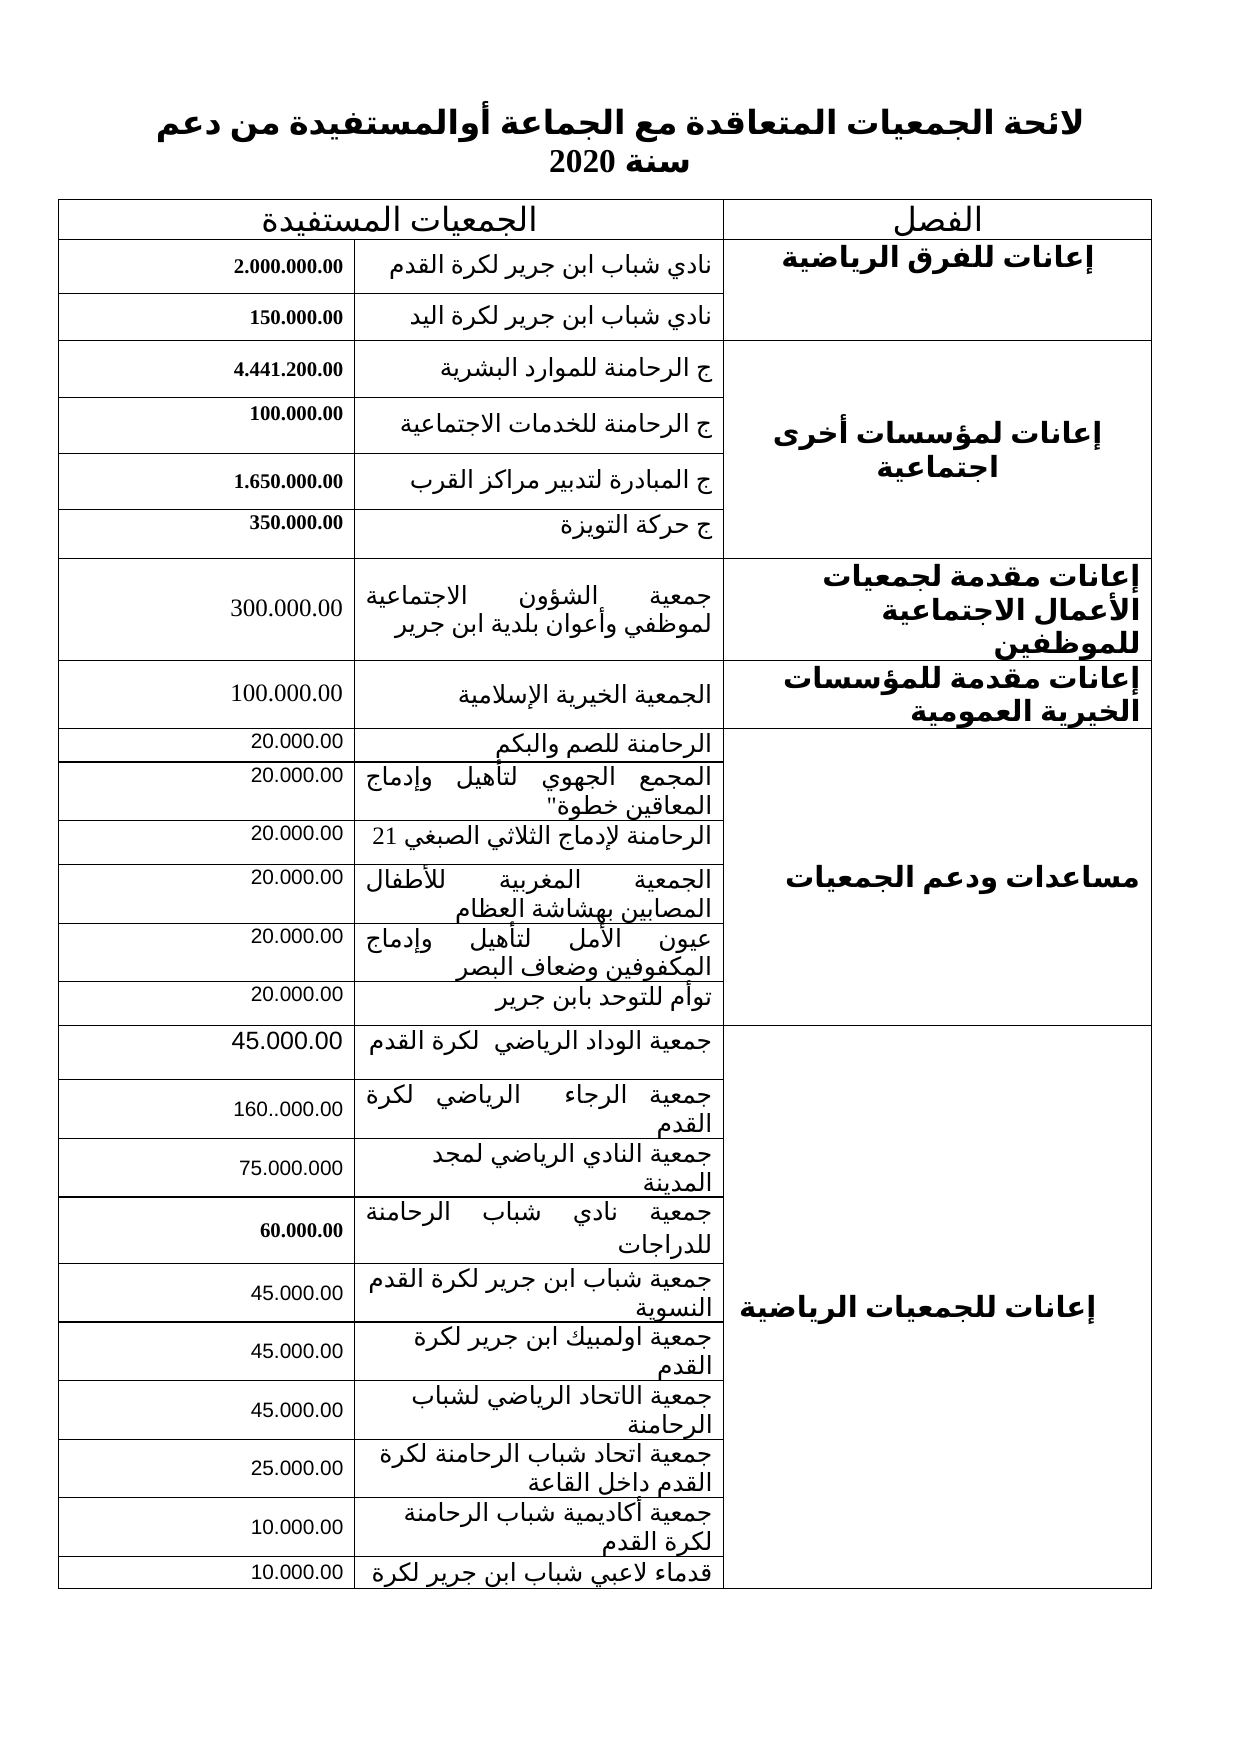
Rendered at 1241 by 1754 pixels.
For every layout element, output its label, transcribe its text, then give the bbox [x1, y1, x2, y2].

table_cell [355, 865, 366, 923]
table_header الفصل [724, 200, 1151, 239]
table_cell 20.000.00 [59, 729, 354, 761]
table_cell 150.000.00 [59, 294, 354, 340]
table_cell 45.000.00 [59, 1264, 354, 1321]
table_cell توأم للتوحد بابن جرير [355, 982, 723, 1025]
table_cell جمعية الشؤون الاجتماعية لموظفي وأعوان بلدية ابن جرير [355, 559, 723, 660]
table_cell إعانات لمؤسسات أخرى اجتماعية [724, 341, 1151, 558]
table_cell جمعية النادي الرياضي لمجد المدينة [355, 1139, 723, 1196]
table_cell جمعية شباب ابن جرير لكرة القدم النسوية [355, 1264, 723, 1321]
table_cell 20.000.00 [59, 821, 354, 864]
table_cell جمعية اولمبيك ابن جرير لكرة القدم [355, 1323, 723, 1380]
table_cell 10.000.00 [59, 1498, 354, 1556]
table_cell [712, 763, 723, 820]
table_cell ج حركة التويزة [355, 510, 723, 558]
table_cell إعانات للفرق الرياضية [724, 240, 1151, 340]
table_cell 1.650.000.00 [59, 454, 354, 509]
table_cell مساعدات ودعم الجمعيات [724, 729, 1151, 1025]
table_cell نادي شباب ابن جرير لكرة القدم [355, 240, 723, 293]
table_cell 20.000.00 [59, 924, 354, 981]
table_cell جمعية نادي شباب الرحامنة للدراجات [355, 1198, 723, 1263]
table_cell 20.000.00 [59, 763, 354, 820]
table_cell إعانات مقدمة لجمعيات الأعمال الاجتماعية للموظفين [724, 559, 1151, 660]
table_cell 4.441.200.00 [59, 341, 354, 397]
table_cell 20.000.00 [59, 865, 354, 923]
table_cell جمعية أكاديمية شباب الرحامنة لكرة القدم [355, 1498, 723, 1556]
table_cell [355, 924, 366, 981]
table_cell 20.000.00 [59, 982, 354, 1025]
table_cell 350.000.00 [59, 510, 354, 558]
table_cell 300.000.00 [59, 559, 354, 660]
table_cell ج الرحامنة للموارد البشرية [355, 341, 723, 397]
table_cell جمعية الاتحاد الرياضي لشباب الرحامنة [355, 1381, 723, 1438]
table_cell 10.000.00 [59, 1557, 354, 1588]
table_cell 160..000.00 [59, 1080, 354, 1138]
table_cell 100.000.00 [59, 661, 354, 728]
table_cell إعانات للجمعيات الرياضية [724, 1026, 1151, 1588]
table_cell 75.000.000 [59, 1139, 354, 1196]
table_cell جمعية الرجاء الرياضي لكرة القدم [355, 1080, 723, 1138]
table_cell الرحامنة لإدماج الثلاثي الصبغي 21 [355, 821, 723, 864]
table_cell الجمعية الخيرية الإسلامية [355, 661, 723, 728]
table_cell إعانات مقدمة للمؤسسات الخيرية العمومية [724, 661, 1151, 728]
table_header الجمعيات المستفيدة [59, 200, 723, 239]
text لائحة الجمعيات المتعاقدة مع الجماعة أوالمستفيدة من دعم سنة 2020 [148, 103, 1093, 180]
table_cell نادي شباب ابن جرير لكرة اليد [355, 294, 723, 340]
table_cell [355, 1557, 723, 1588]
table_cell الرحامنة للصم والبكم [355, 729, 723, 761]
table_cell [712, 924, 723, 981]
table_cell 45.000.00 [59, 1026, 354, 1079]
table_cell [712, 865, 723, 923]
table_cell ج الرحامنة للخدمات الاجتماعية [355, 398, 723, 453]
table_cell 60.000.00 [59, 1198, 354, 1263]
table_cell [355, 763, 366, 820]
table_cell جمعية اتحاد شباب الرحامنة لكرة القدم داخل القاعة [355, 1440, 723, 1497]
table_cell 45.000.00 [59, 1381, 354, 1438]
table_cell جمعية الوداد الرياضي لكرة القدم [355, 1026, 723, 1079]
table_cell ج المبادرة لتدبير مراكز القرب [355, 454, 723, 509]
table_cell 45.000.00 [59, 1323, 354, 1380]
table_cell 100.000.00 [59, 398, 354, 453]
table_cell 2.000.000.00 [59, 240, 354, 293]
table_cell 25.000.00 [59, 1440, 354, 1497]
